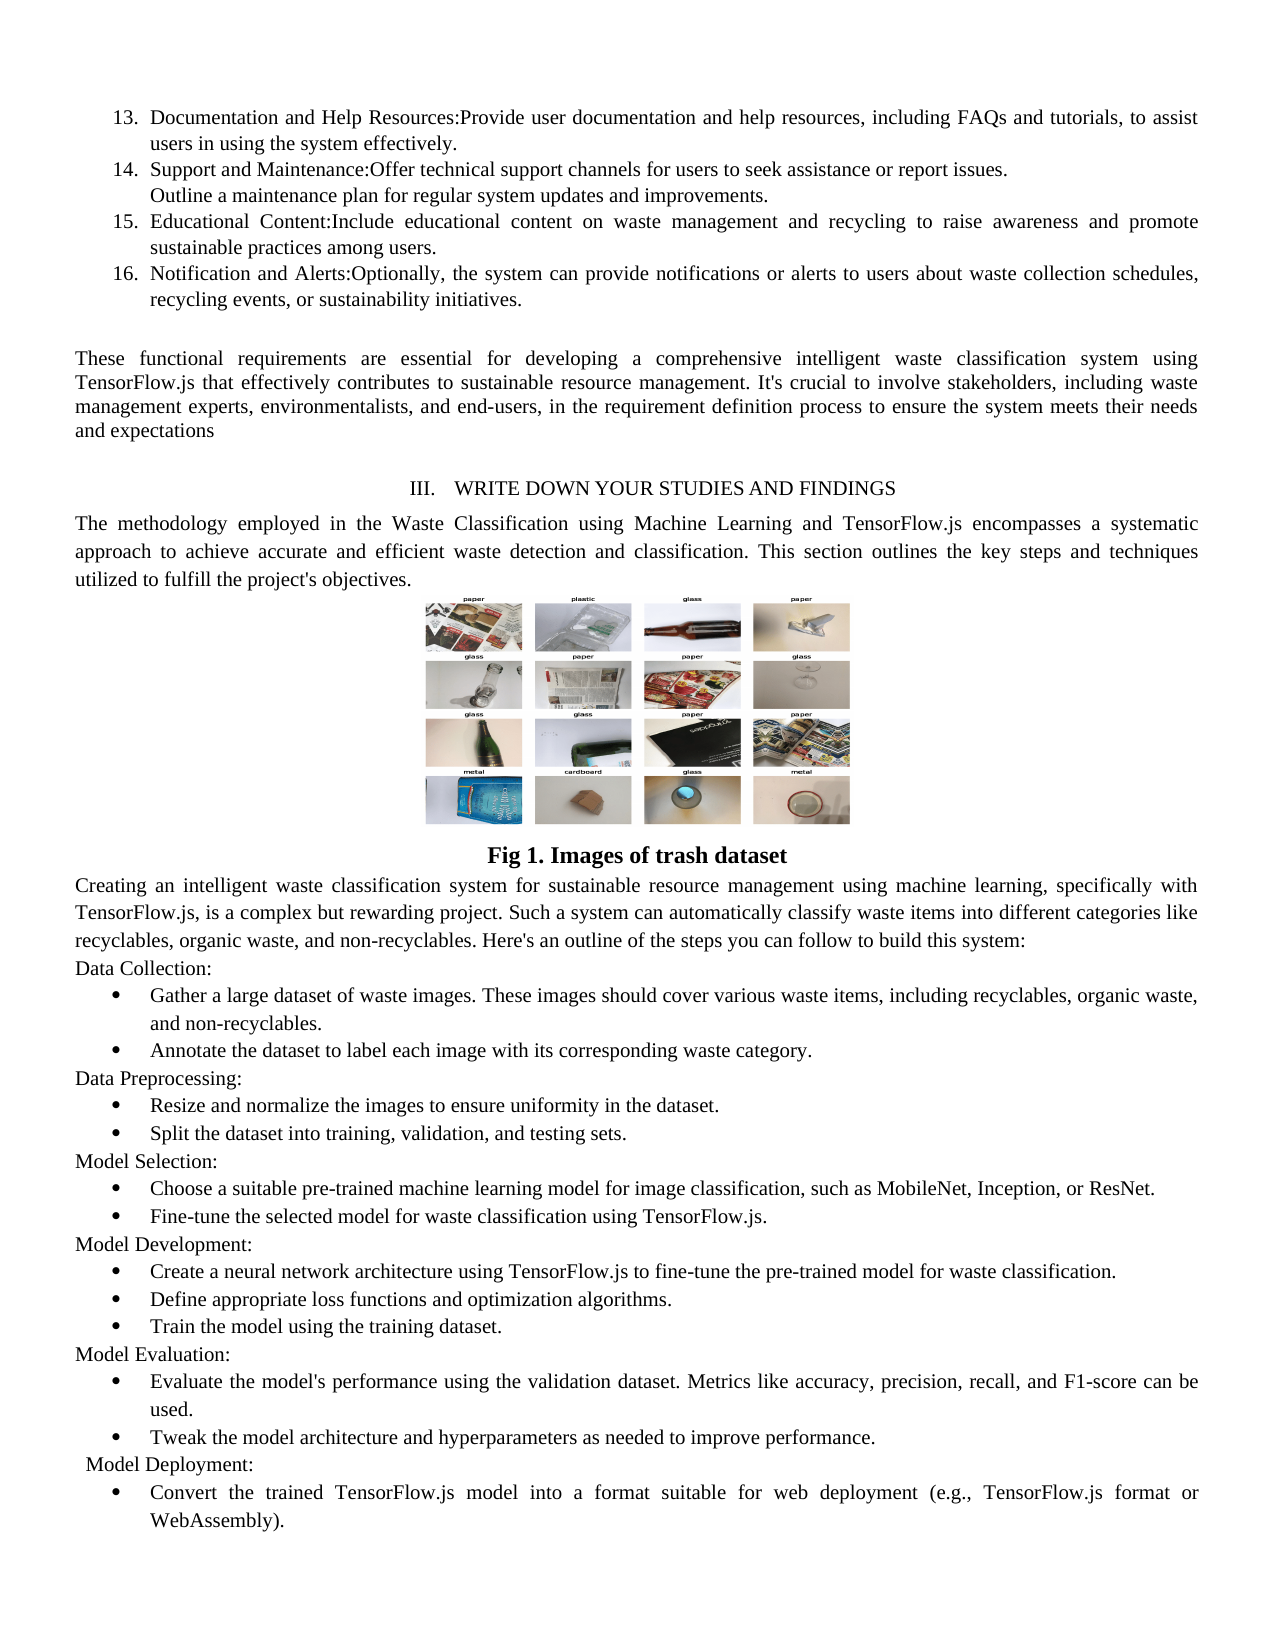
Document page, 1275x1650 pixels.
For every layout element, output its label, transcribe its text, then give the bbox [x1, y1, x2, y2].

list Outline a maintenance plan for regular system updates and improvements. [150, 183, 1200, 207]
text These functional requirements are essential for developing a comprehensive intelligent waste classification system using TensorFlow.js that effectively contributes to sustainable resource management. It's crucial to involve stakeholders, including waste management experts, environmentalists, and end-users, in the requirement definition process to ensure the system meets their needs and expectations [75, 346, 1200, 442]
text The methodology employed in the Waste Classification using Machine Learning and TensorFlow.js encompasses a systematic approach to achieve accurate and efficient waste detection and classification. This section outlines the key steps and techniques utilized to fulfill the project's objectives. [75, 511, 1200, 591]
list Support and Maintenance:Offer technical support channels for users to seek assistance or report issues. [112, 157, 1200, 181]
list Annotate the dataset to label each image with its corresponding waste category. [112, 1038, 1200, 1062]
text Model Evaluation: [75, 1342, 1200, 1366]
text Model Selection: [75, 1149, 1200, 1173]
text Data Collection: [75, 955, 1200, 979]
list Convert the trained TensorFlow.js model into a format suitable for web deployment (e.g., TensorFlow.js format or WebAssembly). [112, 1480, 1200, 1532]
list Fine-tune the selected model for waste classification using TensorFlow.js. [112, 1204, 1200, 1228]
list Educational Content:Include educational content on waste management and recycling to raise awareness and promote sustainable practices among users. [112, 209, 1200, 259]
text Fig 1. Images of trash dataset [75, 841, 1200, 868]
text Data Preprocessing: [75, 1066, 1200, 1090]
list Choose a suitable pre-trained machine learning model for image classification, such as MobileNet, Inception, or ResNet. [112, 1176, 1200, 1200]
list Tweak the model architecture and hyperparameters as needed to improve performance. [112, 1425, 1200, 1449]
list Resize and normalize the images to ensure uniformity in the dataset. [112, 1093, 1200, 1117]
list Evaluate the model's performance using the validation dataset. Metrics like accuracy, precision, recall, and F1-score can be used. [112, 1369, 1200, 1421]
list Define appropriate loss functions and optimization algorithms. [112, 1287, 1200, 1311]
picture [421, 594, 854, 827]
list Documentation and Help Resources:Provide user documentation and help resources, including FAQs and tutorials, to assist users in using the system effectively. [112, 105, 1200, 155]
list WRITE DOWN YOUR STUDIES FINDINGS [131, 475, 1200, 499]
list Create a neural network architecture using TensorFlow.js to fine-tune the pre-trained model for waste classification. [112, 1259, 1200, 1283]
list Split the dataset into training, validation, and testing sets. [112, 1121, 1200, 1145]
text Model Deployment: [75, 1452, 1200, 1476]
list Train the model using the training dataset. [112, 1314, 1200, 1338]
list Notification and Alerts:Optionally, the system can provide notifications or alerts to users about waste collection schedules, recycling events, or sustainability initiatives. [112, 261, 1200, 311]
text Creating an intelligent waste classification system for sustainable resource management using machine learning, specifically with TensorFlow.js, is a complex but rewarding project. Such a system can automatically classify waste items into different categories like recyclables, organic waste, and non-recyclables. Here's an outline of the steps you can follow to build this system: [75, 873, 1200, 952]
text Model Development: [75, 1231, 1200, 1256]
list Gather a large dataset of waste images. These images should cover various waste items, including recyclables, organic waste, and non-recyclables. [112, 983, 1200, 1035]
